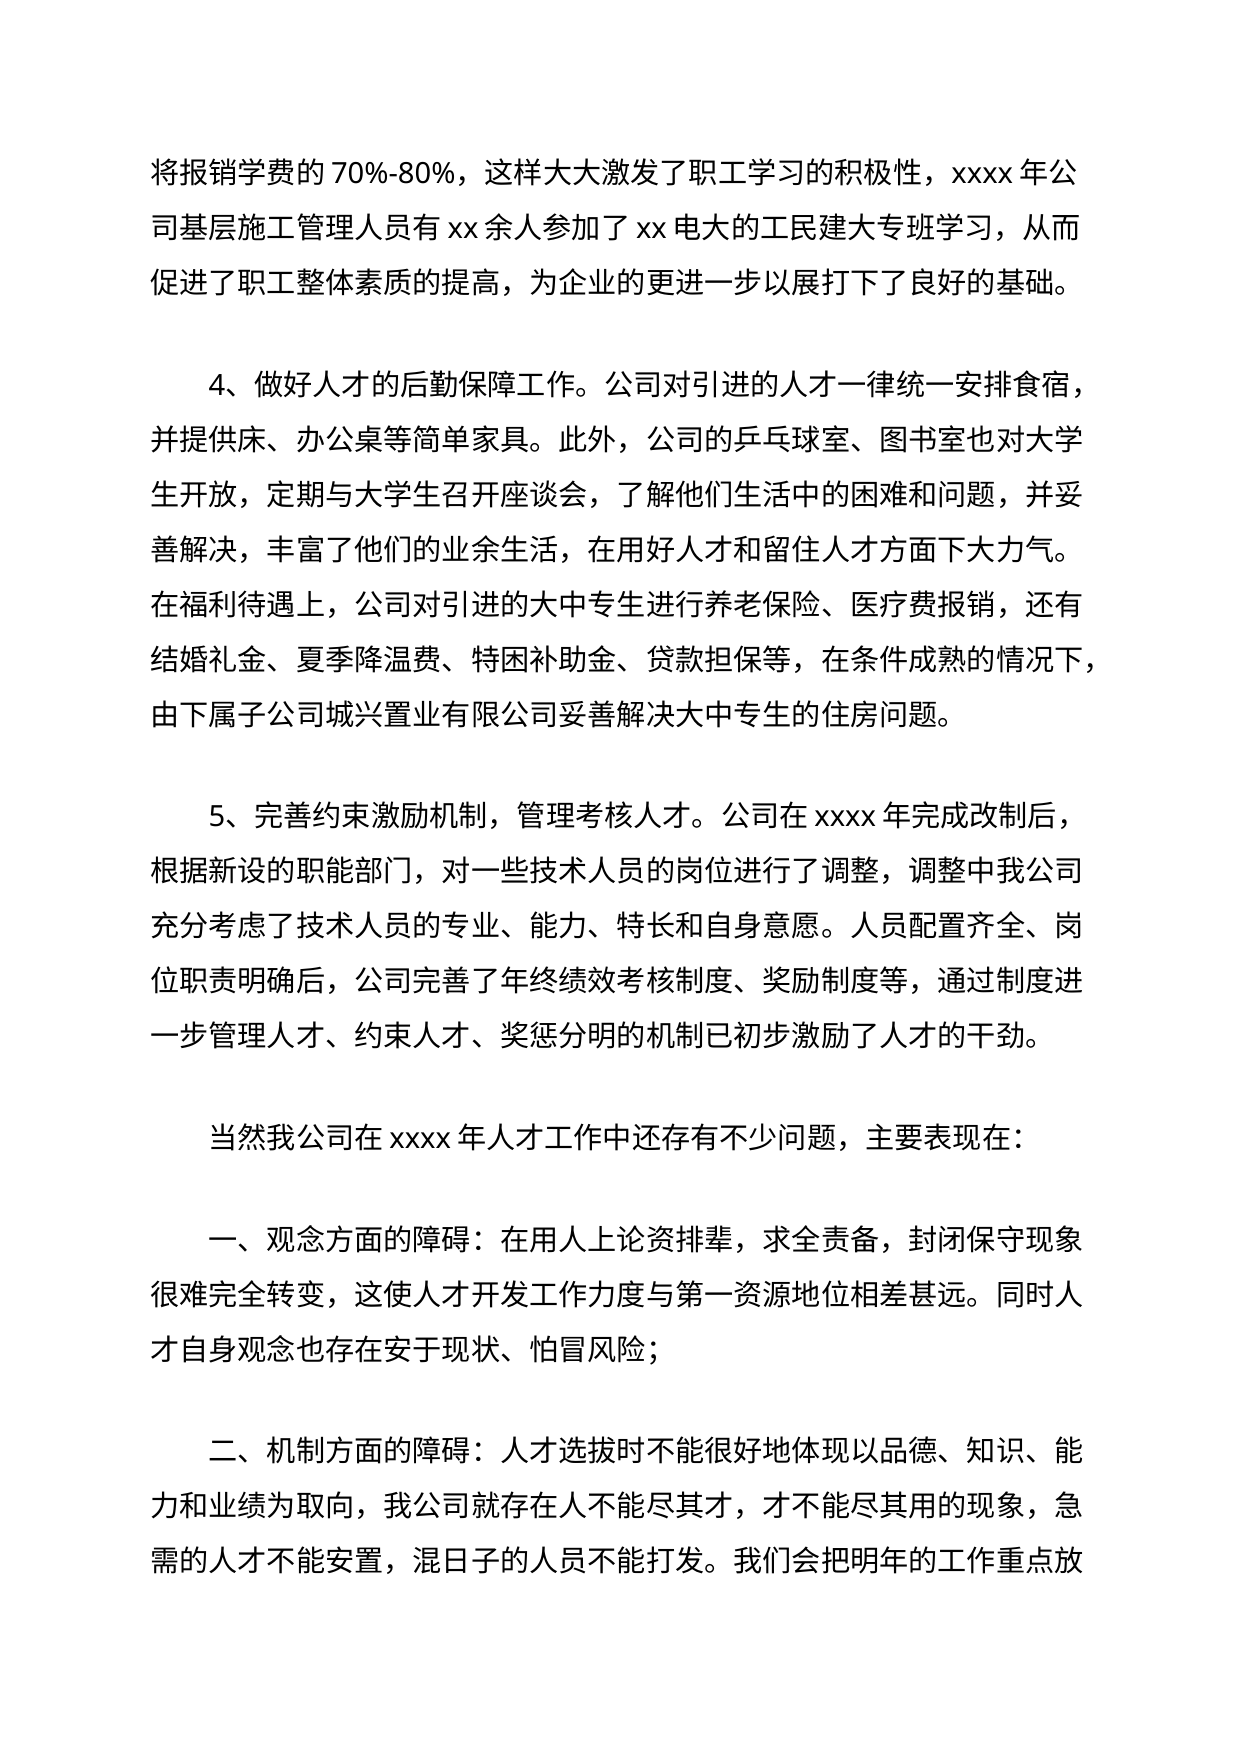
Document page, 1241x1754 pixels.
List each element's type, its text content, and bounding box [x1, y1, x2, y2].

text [150, 150, 1090, 302]
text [150, 1428, 1090, 1580]
text 4、做好人才的后勤保障工作。公司对引进的人才一律统一安排食宿，并提供床、办公桌等简单家具。此外，公司的乒乓球室、图书室也对大学生开放，定期与大学生召开座谈会，了解他们生活中的困难和问题，并妥善解决，丰富了他们的业余生活，在用好人才和留住人才方面下大力气。在福利待遇上，公司对引进的大中专生进行养老保险、医疗费报销，还有结婚礼金、夏季降温费、特困补助金、贷款担保等，在条件成熟的情况下，由下属子公司城兴置业有限公司妥善解决大中专生的住房问题。 [150, 362, 1090, 733]
text 一、观念方面的障碍：在用人上论资排辈，求全责备，封闭保守现象很难完全转变，这使人才开发工作力度与第一资源地位相差甚远。同时人才自身观念也存在安于现状、怕冒风险； [150, 1216, 1090, 1368]
text 5、完善约束激励机制，管理考核人才。公司在xxxx年完成改制后，根据新设的职能部门，对一些技术人员的岗位进行了调整，调整中我公司充分考虑了技术人员的专业、能力、特长和自身意愿。人员配置齐全、岗位职责明确后，公司完善了年终绩效考核制度、奖励制度等，通过制度进一步管理人才、约束人才、奖惩分明的机制已初步激励了人才的干劲。 [150, 793, 1090, 1055]
text 当然我公司在xxxx年人才工作中还存有不少问题，主要表现在： [150, 1114, 1090, 1157]
